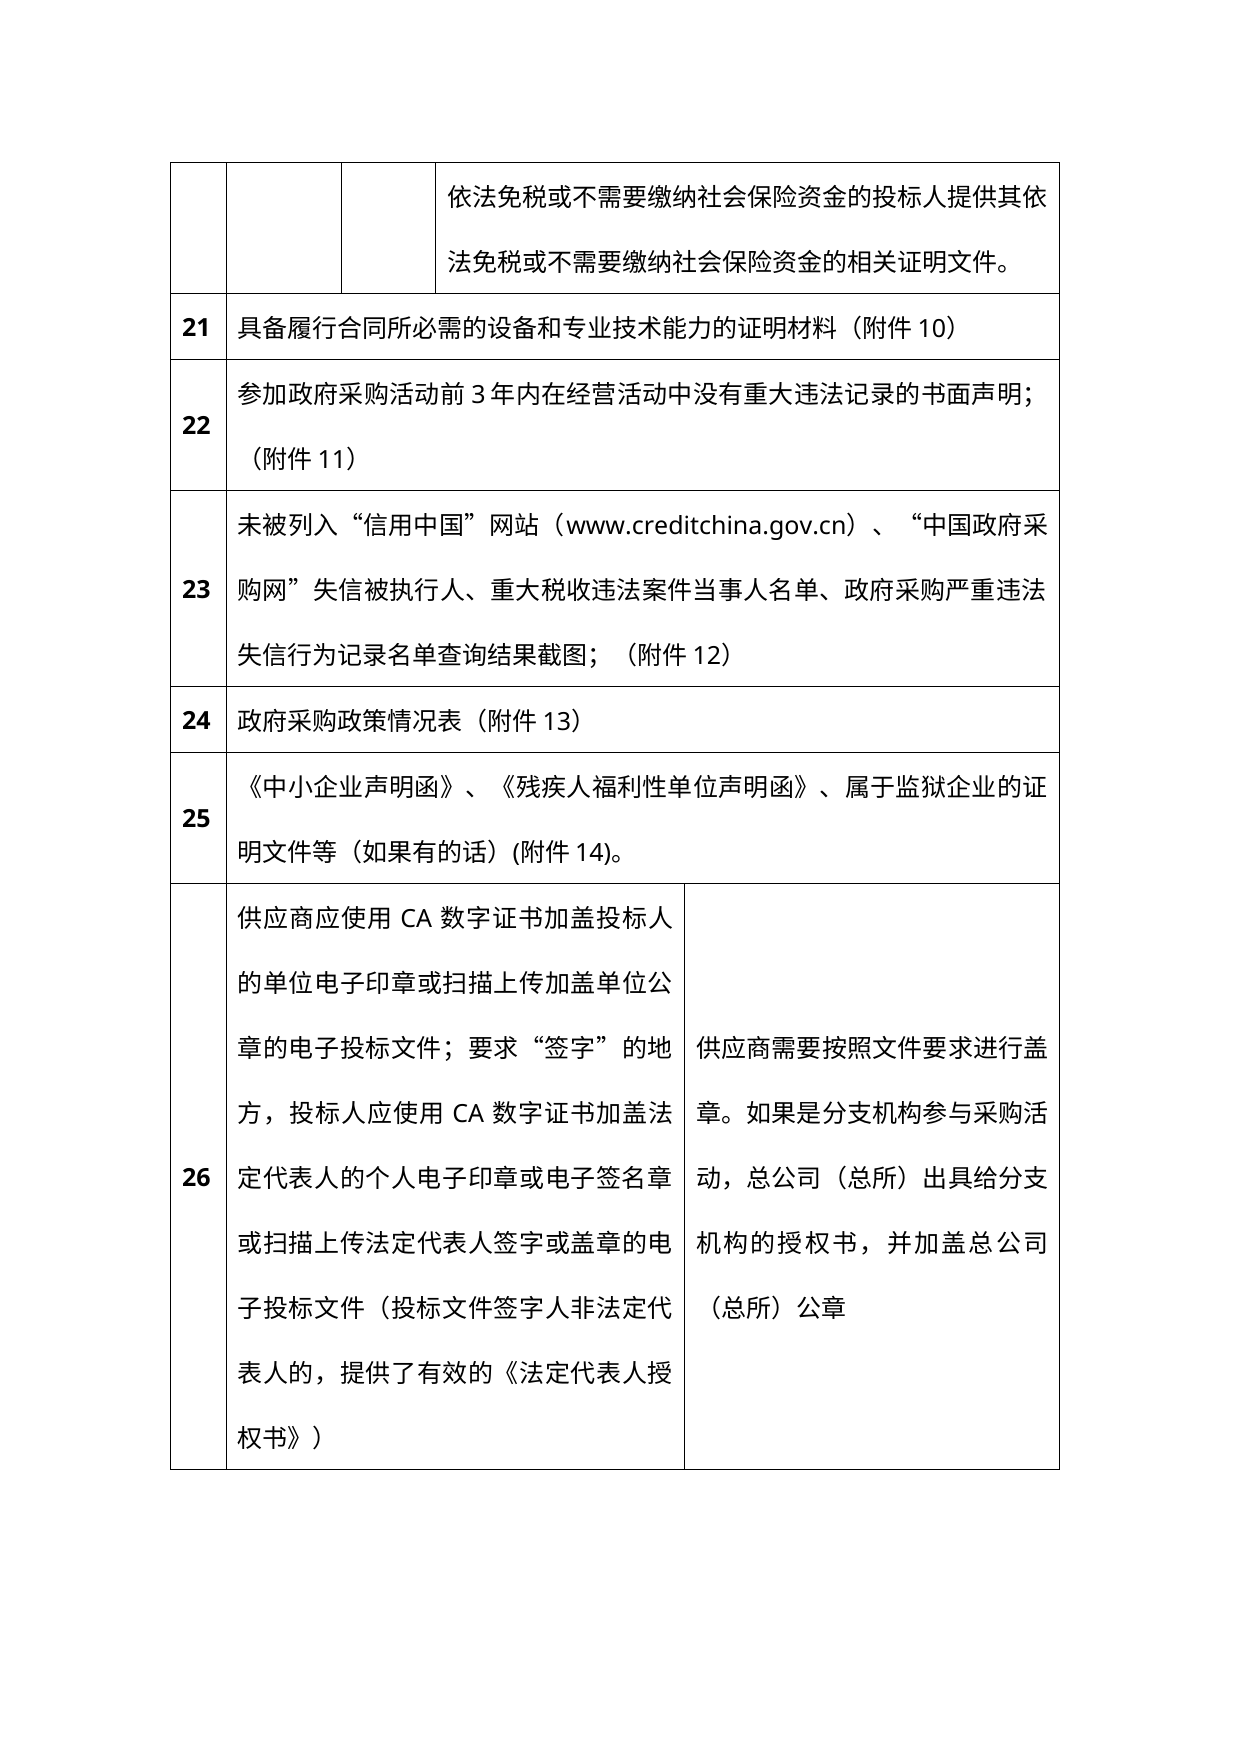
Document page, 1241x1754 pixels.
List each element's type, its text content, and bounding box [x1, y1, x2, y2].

table_cell 参加政府采购活动前3年内在经营活动中没有重大违法记录的书面声明；（附件11） [227, 360, 1059, 490]
table_cell 依法免税或不需要缴纳社会保险资金的投标人提供其依法免税或不需要缴纳社会保险资金的相关证明文件。 [436, 163, 1059, 293]
table_cell [171, 491, 226, 686]
table_cell 供应商需要按照文件要求进行盖章。如果是分支机构参与采购活动，总公司（总所）出具给分支机构的授权书，并加盖总公司（总所）公章 [685, 884, 1059, 1469]
table_cell 政府采购政策情况表（附件13） [227, 687, 1059, 752]
table_cell [171, 884, 226, 1469]
table_cell [171, 360, 226, 490]
table_cell 供应商应使用 CA 数字证书加盖投标人的单位电子印章或扫描上传加盖单位公章的电子投标文件；要求“签字”的地方，投标人应使用 CA 数字证书加盖法定代表人的个人电子印章或电子签名章或扫描上传法定代表人签字或盖章的电子投标文件（投标文件签字人非法定代表人的，提供了有效的《法定代表人授权书》） [227, 884, 684, 1469]
table_cell 未被列入“信用中国”网站（www.creditchina.gov.cn）、“中国政府采购网”失信被执行人、重大税收违法案件当事人名单、政府采购严重违法失信行为记录名单查询结果截图；（附件12） [227, 491, 1059, 686]
table_cell 《中小企业声明函》、《残疾人福利性单位声明函》、属于监狱企业的证明文件等（如果有的话）(附件14)。 [227, 753, 1059, 883]
table_cell 具备履行合同所必需的设备和专业技术能力的证明材料（附件10） [227, 294, 1059, 359]
table_cell [171, 294, 226, 359]
table_cell [171, 753, 226, 883]
table_cell [171, 687, 226, 752]
